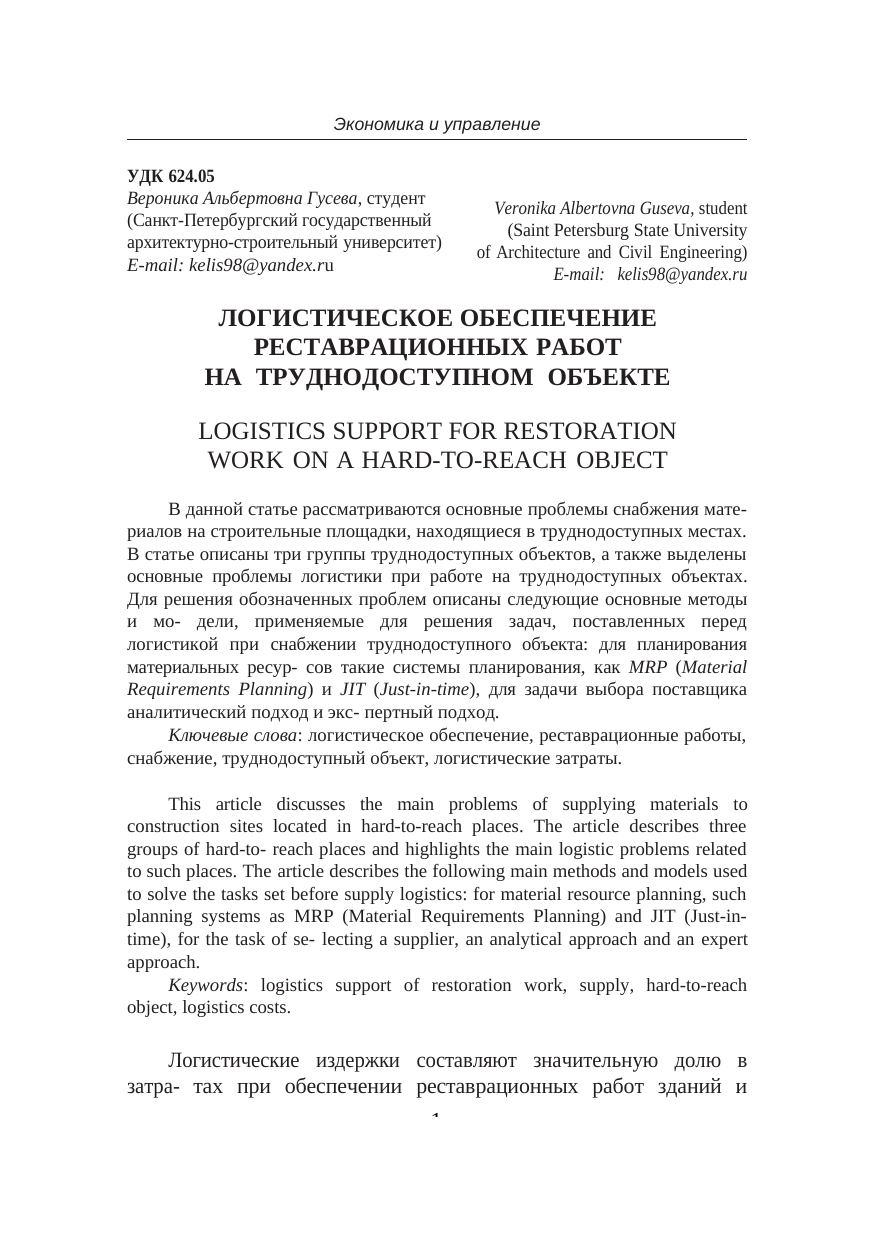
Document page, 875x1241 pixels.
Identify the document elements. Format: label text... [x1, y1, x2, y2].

text УДК 624.05 [127, 165, 448, 186]
text of Architecture and Civil Engineering) [462, 241, 747, 263]
text НА ТРУДНОДОСТУПНОМ ОБЪЕКТЕ [126, 362, 749, 391]
text E-mail: kelis98@yandex.ru [462, 263, 747, 285]
text Keywords: logistics support of restoration work, supply, hard-to-reach object, logistics costs. [127, 974, 747, 1018]
text Veronika Albertovna Guseva, student (Saint Petersburg State University [485, 197, 747, 240]
subtitle ЛОГИСТИЧЕСКОЕ ОБЕСПЕЧЕНИЕ РЕСТАВРАЦИОННЫХ РАБОТ [208, 303, 667, 361]
text В данной статье рассматриваются основные проблемы снабжения мате- риалов на строительные площадки, находящиеся в труднодоступных местах. В статье описаны три группы труднодоступных объектов, а также выделены основные проблемы логистики при работе на труднодоступных объектах. Для решения обозначенных проблем описаны следующие основные методы и мо- дели, применяемые для решения задач, поставленных перед логистикой при снабжении труднодоступного объекта: для планирования материальных ресур- сов такие системы планирования, как MRP (Material Requirements Planning) и JIT (Just-in-time), для задачи выбора поставщика аналитический подход и экс- пертный подход. [127, 497, 748, 722]
text Вероника Альбертовна Гусева, студент (Санкт-Петербургский государственный архитектурно-строительный университет) E-mail: kelis98@yandex.ru [127, 187, 444, 275]
text Ключевые слова: логистическое обеспечение, реставрационные работы, снабжение, труднодоступный объект, логистические затраты. [127, 724, 747, 768]
text This article discusses the main problems of supplying materials to construction sites located in hard-to-reach places. The article describes three groups of hard-to- reach places and highlights the main logistic problems related to such places. The article describes the following main methods and models used to solve the tasks set before supply logistics: for material resource planning, such planning systems as MRP (Material Requirements Planning) and JIT (Just-in-time), for the task of se- lecting a supplier, an analytical approach and an expert approach. [127, 792, 748, 972]
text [127, 1047, 747, 1098]
text Экономика и управление [207, 114, 667, 134]
subtitle LOGISTICS SUPPORT FOR RESTORATION WORK ON A HARD-TO-REACH OBJECT [175, 416, 700, 474]
